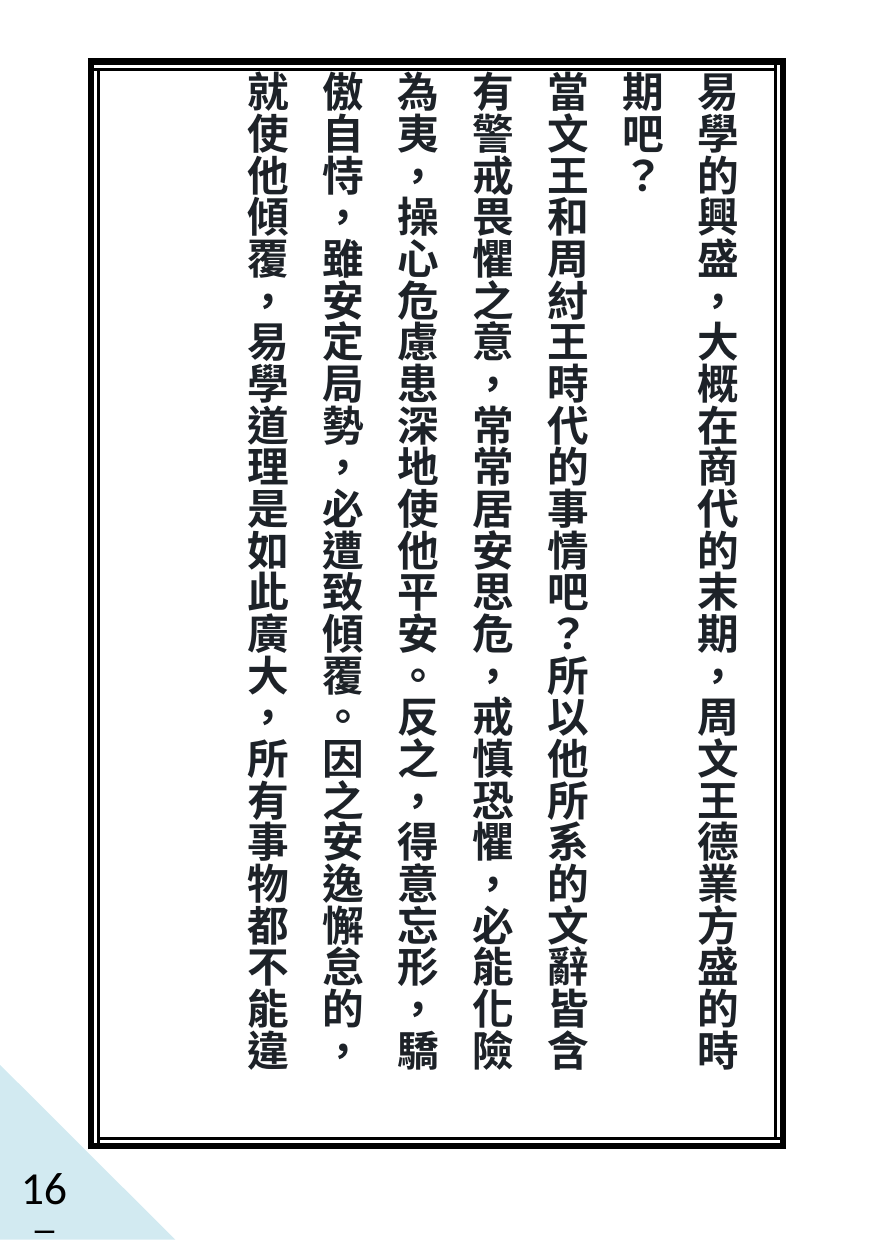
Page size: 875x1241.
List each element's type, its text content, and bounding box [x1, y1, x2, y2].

text 易學的興盛，大概在商代的末期，周文王德業方盛的時期吧？ [606, 71, 756, 1111]
